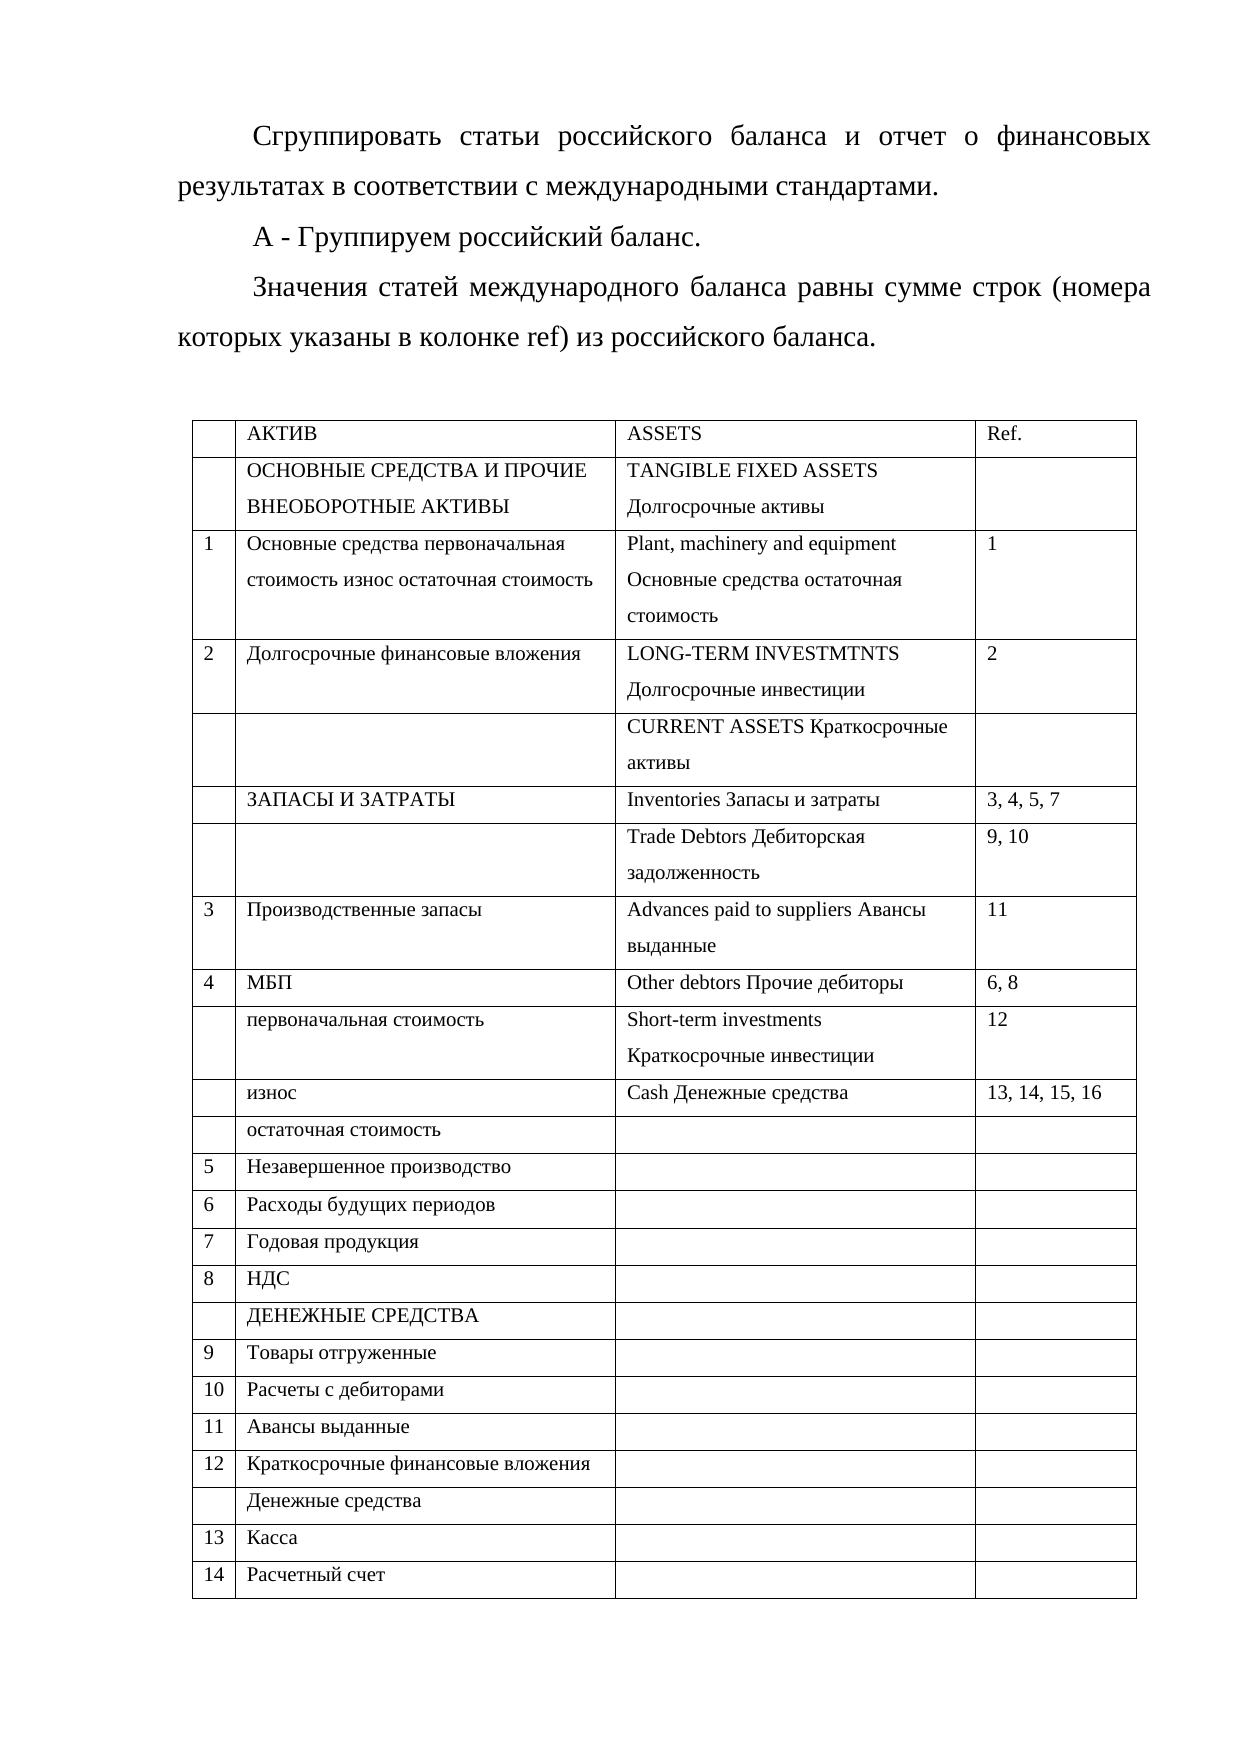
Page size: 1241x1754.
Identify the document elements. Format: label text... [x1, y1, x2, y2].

table_cell 3, 4, 5, 7 [976, 787, 1136, 823]
table_cell LONG-TERM INVESTMTNTS Долгосрочные инвестиции [616, 640, 975, 712]
table_cell [976, 1154, 1136, 1190]
table_cell НДС [236, 1266, 615, 1302]
table_cell [616, 1451, 975, 1487]
table_cell [616, 1154, 975, 1190]
table_cell [976, 1340, 1136, 1376]
text Значения статей международного баланса равны сумме строк (номера которых указаны в колонке ref) из российского баланса. [177, 269, 1152, 353]
table_cell МБП [236, 970, 615, 1006]
table_cell Расчеты с дебиторами [236, 1377, 615, 1413]
table_cell 13 [193, 1525, 235, 1561]
table_cell [976, 1191, 1136, 1227]
table_cell [976, 714, 1136, 786]
table_cell первоначальная стоимость [236, 1007, 615, 1079]
table_header ASSETS [616, 421, 975, 457]
table_cell [616, 1266, 975, 1302]
table_cell [193, 787, 235, 823]
table_cell [616, 1340, 975, 1376]
table_cell [616, 1303, 975, 1339]
table_cell 13, 14, 15, 16 [976, 1080, 1136, 1116]
table_cell 4 [193, 970, 235, 1006]
table_cell [976, 1488, 1136, 1524]
table_cell [193, 824, 235, 896]
table_cell [193, 1080, 235, 1116]
table_cell [193, 1488, 235, 1524]
table_cell [976, 458, 1136, 530]
table_cell TANGIBLE FIXED ASSETS Долгосрочные активы [616, 458, 975, 530]
table_cell 9, 10 [976, 824, 1136, 896]
table_cell 12 [193, 1451, 235, 1487]
table_cell остаточная стоимость [236, 1117, 615, 1153]
table_cell 7 [193, 1229, 235, 1264]
table_cell Товары отгруженные [236, 1340, 615, 1376]
table_cell Inventories Запасы и затраты [616, 787, 975, 823]
table_cell 9 [193, 1340, 235, 1376]
table_cell Other debtors Прочие дебиторы [616, 970, 975, 1006]
table_cell Расходы будущих периодов [236, 1191, 615, 1227]
table_cell [193, 1303, 235, 1339]
table_cell ЗАПАСЫ И ЗАТРАТЫ [236, 787, 615, 823]
table_cell 5 [193, 1154, 235, 1190]
table_cell CURRENT ASSETS Краткосрочные активы [616, 714, 975, 786]
table_cell Short-term investments Краткосрочные инвестиции [616, 1007, 975, 1079]
table_cell 8 [193, 1266, 235, 1302]
table_cell 11 [193, 1414, 235, 1450]
table_cell Расчетный счет [236, 1562, 615, 1598]
table_cell [193, 1007, 235, 1079]
table_cell ОСНОВНЫЕ СРЕДСТВА И ПРОЧИЕ ВНЕОБОРОТНЫЕ АКТИВЫ [236, 458, 615, 530]
table_cell Производственные запасы [236, 897, 615, 969]
table_cell [976, 1266, 1136, 1302]
table_cell 6 [193, 1191, 235, 1227]
table_cell [616, 1191, 975, 1227]
table_cell износ [236, 1080, 615, 1116]
table_cell [616, 1377, 975, 1413]
table_cell [616, 1414, 975, 1450]
table_cell Краткосрочные финансовые вложения [236, 1451, 615, 1487]
table_cell 2 [976, 640, 1136, 712]
table_cell ДЕНЕЖНЫЕ СРЕДСТВА [236, 1303, 615, 1339]
table_cell Основные средства первоначальная стоимость износ остаточная стоимость [236, 531, 615, 639]
table_cell [976, 1562, 1136, 1598]
table_cell 10 [193, 1377, 235, 1413]
table_cell Долгосрочные финансовые вложения [236, 640, 615, 712]
table_cell [976, 1451, 1136, 1487]
table_cell [616, 1229, 975, 1264]
text А - Группируем российский баланс. [177, 219, 1152, 252]
table_cell 1 [193, 531, 235, 639]
table_cell [976, 1117, 1136, 1153]
table_cell [976, 1229, 1136, 1264]
table_cell Касса [236, 1525, 615, 1561]
table_cell Trade Debtors Дебиторская задолженность [616, 824, 975, 896]
table_header АКТИВ [236, 421, 615, 457]
table_cell [976, 1303, 1136, 1339]
table_header Ref. [976, 421, 1136, 457]
text Сгруппировать статьи российского баланса и отчет о финансовых результатах в соответствии с международными стандартами. [177, 118, 1152, 202]
table_cell Авансы выданные [236, 1414, 615, 1450]
table_cell Незавершенное производство [236, 1154, 615, 1190]
table_cell [616, 1525, 975, 1561]
table_cell Денежные средства [236, 1488, 615, 1524]
table_cell [616, 1117, 975, 1153]
table_cell 2 [193, 640, 235, 712]
table_cell [236, 824, 615, 896]
table_cell 6, 8 [976, 970, 1136, 1006]
table_cell [976, 1377, 1136, 1413]
table_cell 12 [976, 1007, 1136, 1079]
table_cell Cash Денежные средства [616, 1080, 975, 1116]
table_cell 14 [193, 1562, 235, 1598]
table_cell [193, 458, 235, 530]
table_cell [976, 1414, 1136, 1450]
table_cell [616, 1562, 975, 1598]
table_cell [976, 1525, 1136, 1561]
table_cell 3 [193, 897, 235, 969]
table_cell [193, 714, 235, 786]
table_cell 11 [976, 897, 1136, 969]
table_cell [236, 714, 615, 786]
table_cell [193, 1117, 235, 1153]
table_cell Advances paid to suppliers Авансы выданные [616, 897, 975, 969]
table_cell 1 [976, 531, 1136, 639]
table_cell [616, 1488, 975, 1524]
table_cell Plant, machinery and equipment Основные средства остаточная стоимость [616, 531, 975, 639]
table_header [193, 421, 235, 457]
table_cell Годовая продукция [236, 1229, 615, 1264]
